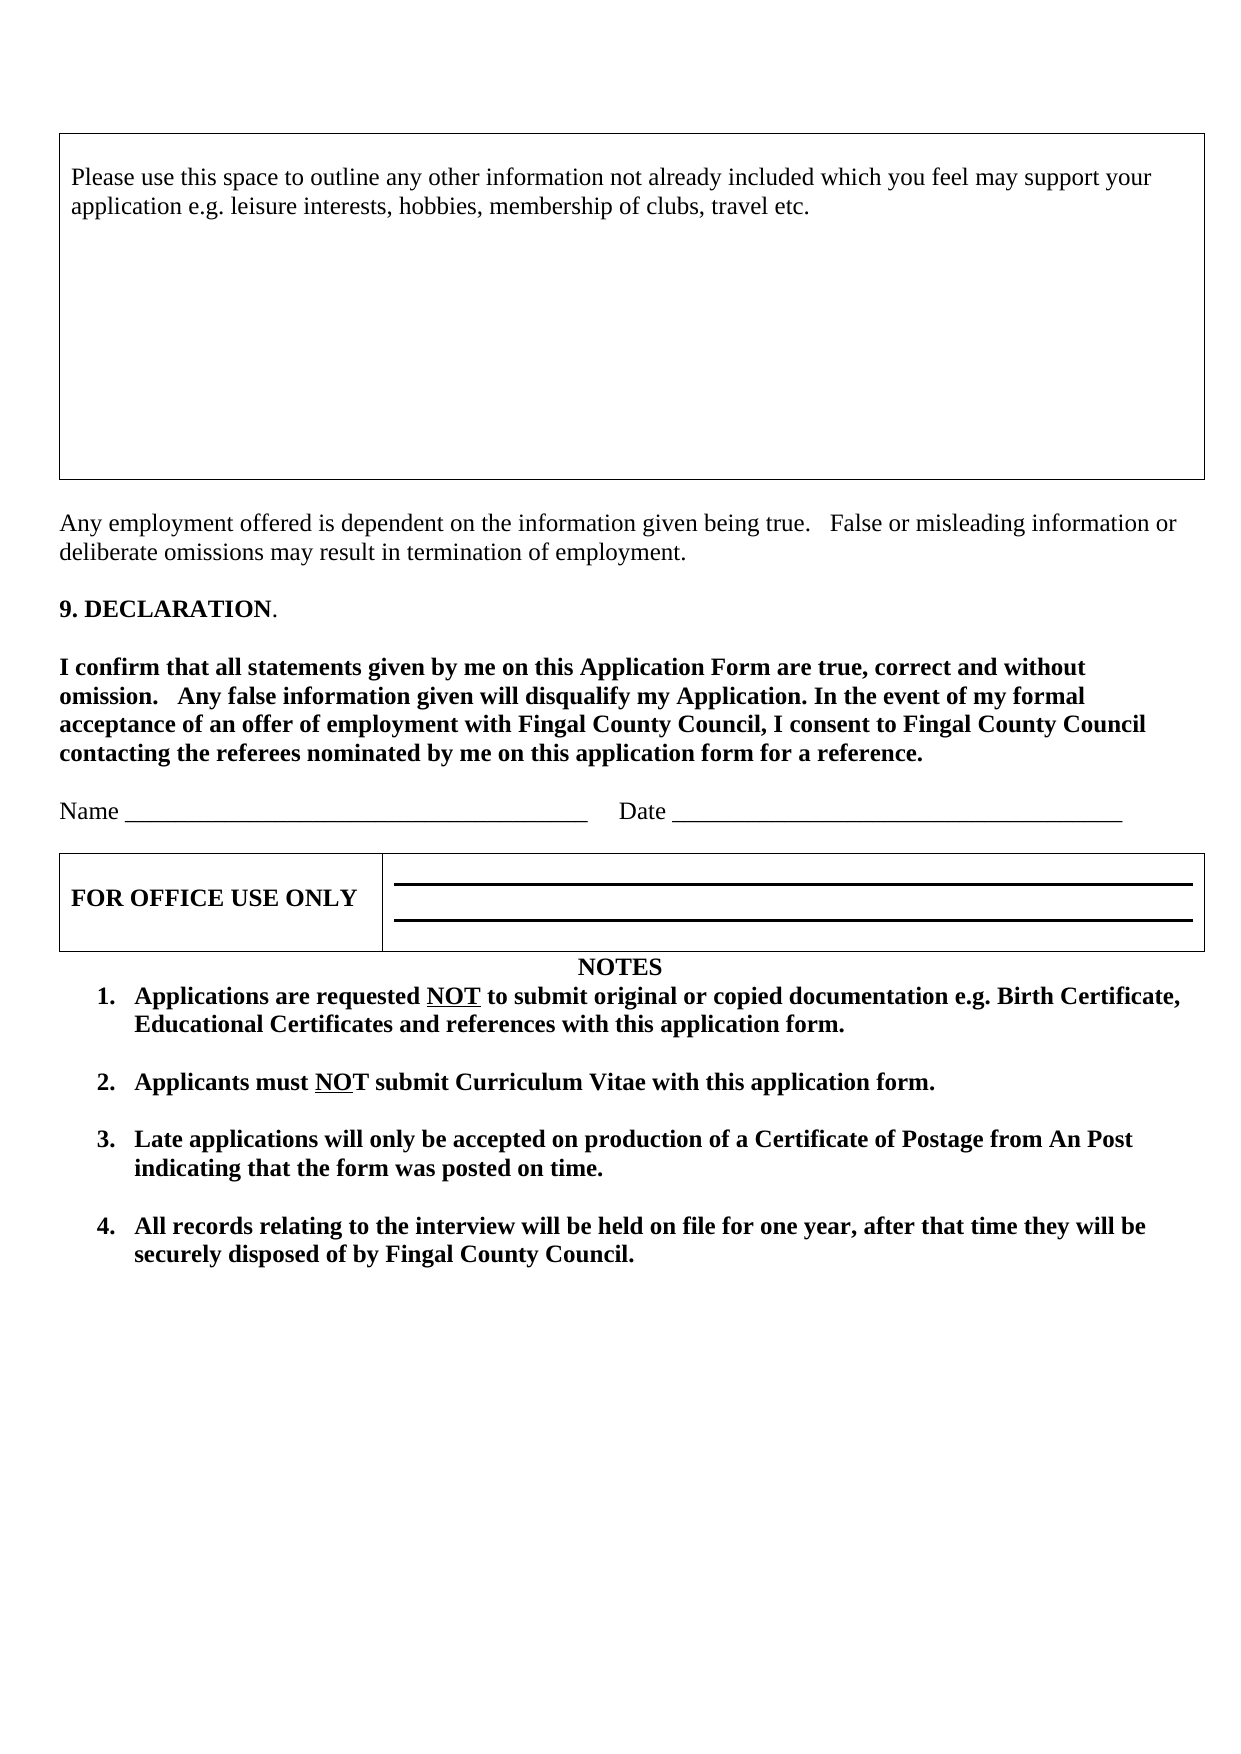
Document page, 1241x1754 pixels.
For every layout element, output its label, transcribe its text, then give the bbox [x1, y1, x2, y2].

list Applicants must NOT submit Curriculum Vitae with this application form. [97, 1067, 1181, 1096]
table_header [383, 854, 1204, 951]
text Name _____________________________________ Date ____________________________________ [59, 796, 1181, 824]
table_header Please use this space to outline any other information not already included which you feel may support your application e.g. leisure interests, hobbies, membership of clubs, travel etc. [60, 134, 1204, 478]
list All records relating to the interview will be held on file for one year, after that time they will be securely disposed of by Council. [97, 1211, 1181, 1268]
text I confirm that all statements given by me on this Application Form are true, correct and without omission. Any false information given will disqualify my Application. In the event of my formal acceptance of an offer of employment with Council, I consent to Council contacting the referees nominated by me on this application form for a reference. [59, 652, 1181, 767]
text Any employment offered is dependent on the information given being true. False or misleading information or deliberate omissions may result in termination of employment. [59, 508, 1181, 566]
text 9. DECLARATION. [59, 594, 1181, 623]
subtitle NOTES [59, 952, 1181, 981]
list Late applications will only be accepted on production of a Certificate of Postage from An Post indicating that the form was posted on time. [97, 1124, 1181, 1182]
list Applications are requested NOT to submit original or copied documentation e.g. Birth Certificate, Educational Certificates and references with this application form. [97, 981, 1181, 1038]
table_header FOR OFFICE USE ONLY [60, 854, 382, 951]
